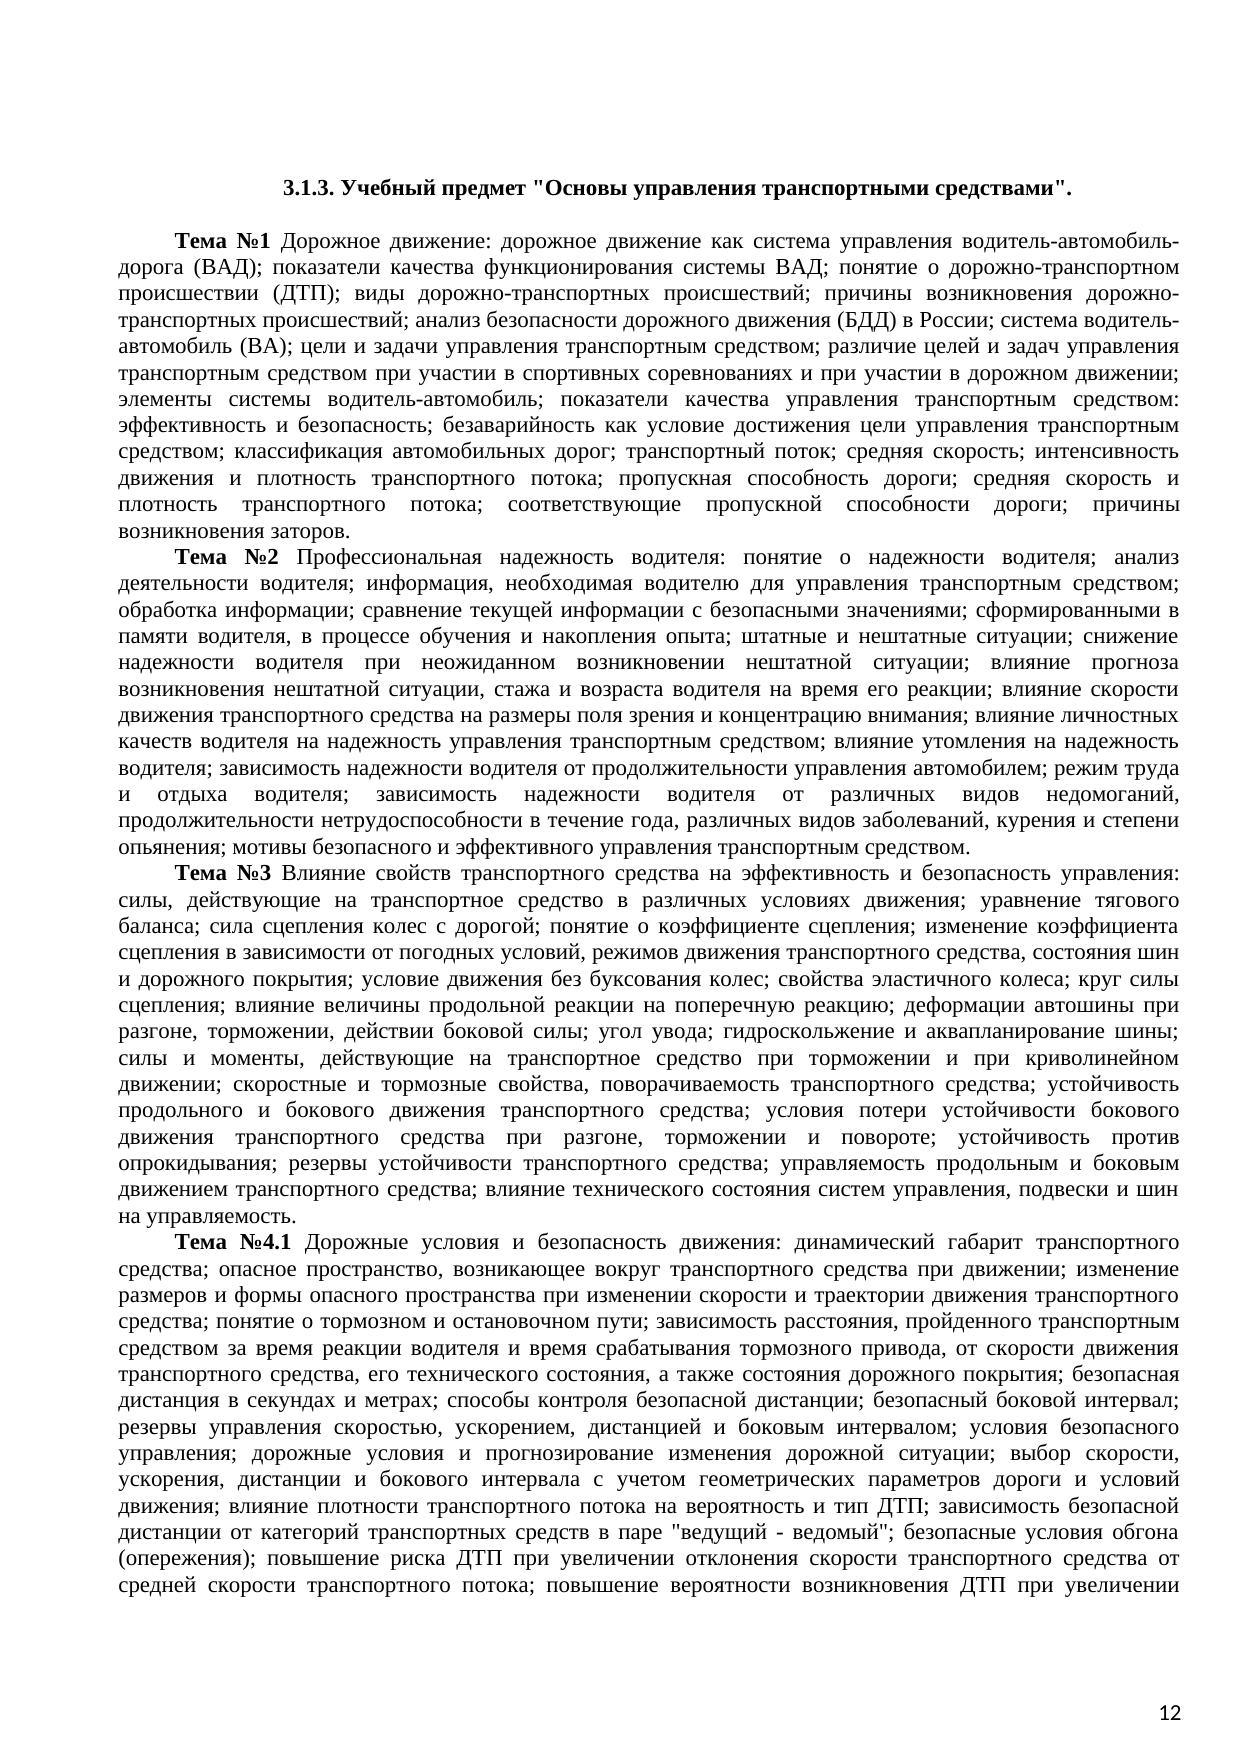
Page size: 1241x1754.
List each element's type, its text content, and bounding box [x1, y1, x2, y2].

text Тема №3 Влияние свойств транспортного средства на эффективность и безопасность управления: силы, действующие на транспортное средство в различных условиях движения; уравнение тягового баланса; сила сцепления колес с дорогой; понятие о коэффициенте сцепления; изменение коэффициента сцепления в зависимости от погодных условий, режимов движения транспортного средства, состояния шин и дорожного покрытия; условие движения без буксования колес; свойства эластичного колеса; круг силы сцепления; влияние величины продольной реакции на поперечную реакцию; деформации автошины при разгоне, торможении, действии боковой силы; угол увода; гидроскольжение и аквапланирование шины; силы и моменты, действующие на транспортное средство при торможении и при криволинейном движении; скоростные и тормозные свойства, поворачиваемость транспортного средства; устойчивость продольного и бокового движения транспортного средства; условия потери устойчивости бокового движения транспортного средства при разгоне, торможении и повороте; устойчивость против опрокидывания; резервы устойчивости транспортного средства; управляемость продольным и боковым движением транспортного средства; влияние технического состояния систем управления, подвески и шин на управляемость. [118, 859, 1181, 1228]
text Тема №1 Дорожное движение: дорожное движение как система управления водитель-автомобиль-дорога (ВАД); показатели качества функционирования системы ВАД; понятие о дорожно-транспортном происшествии (ДТП); виды дорожно-транспортных происшествий; причины возникновения дорожно-транспортных происшествий; анализ безопасности дорожного движения (БДД) в России; система водитель-автомобиль (ВА); цели и задачи управления транспортным средством; различие целей и задач управления транспортным средством при участии в спортивных соревнованиях и при участии в дорожном движении; элементы системы водитель-автомобиль; показатели качества управления транспортным средством: эффективность и безопасность; безаварийность как условие достижения цели управления транспортным средством; классификация автомобильных дорог; транспортный поток; средняя скорость; интенсивность движения и плотность транспортного потока; пропускная способность дороги; средняя скорость и плотность транспортного потока; соответствующие пропускной способности дороги; причины возникновения заторов. [118, 227, 1181, 543]
text Тема №2 Профессиональная надежность водителя: понятие о надежности водителя; анализ деятельности водителя; информация, необходимая водителю для управления транспортным средством; обработка информации; сравнение текущей информации с безопасными значениями; сформированными в памяти водителя, в процессе обучения и накопления опыта; штатные и нештатные ситуации; снижение надежности водителя при неожиданном возникновении нештатной ситуации; влияние прогноза возникновения нештатной ситуации, стажа и возраста водителя на время его реакции; влияние скорости движения транспортного средства на размеры поля зрения и концентрацию внимания; влияние личностных качеств водителя на надежность управления транспортным средством; влияние утомления на надежность водителя; зависимость надежности водителя от продолжительности управления автомобилем; режим труда и отдыха водителя; зависимость надежности водителя от различных видов недомоганий, продолжительности нетрудоспособности в течение года, различных видов заболеваний, курения и степени опьянения; мотивы безопасного и эффективного управления транспортным средством. [118, 543, 1181, 859]
text 3.1.3. Учебный предмет "Основы управления транспортными средствами". [118, 174, 1181, 200]
